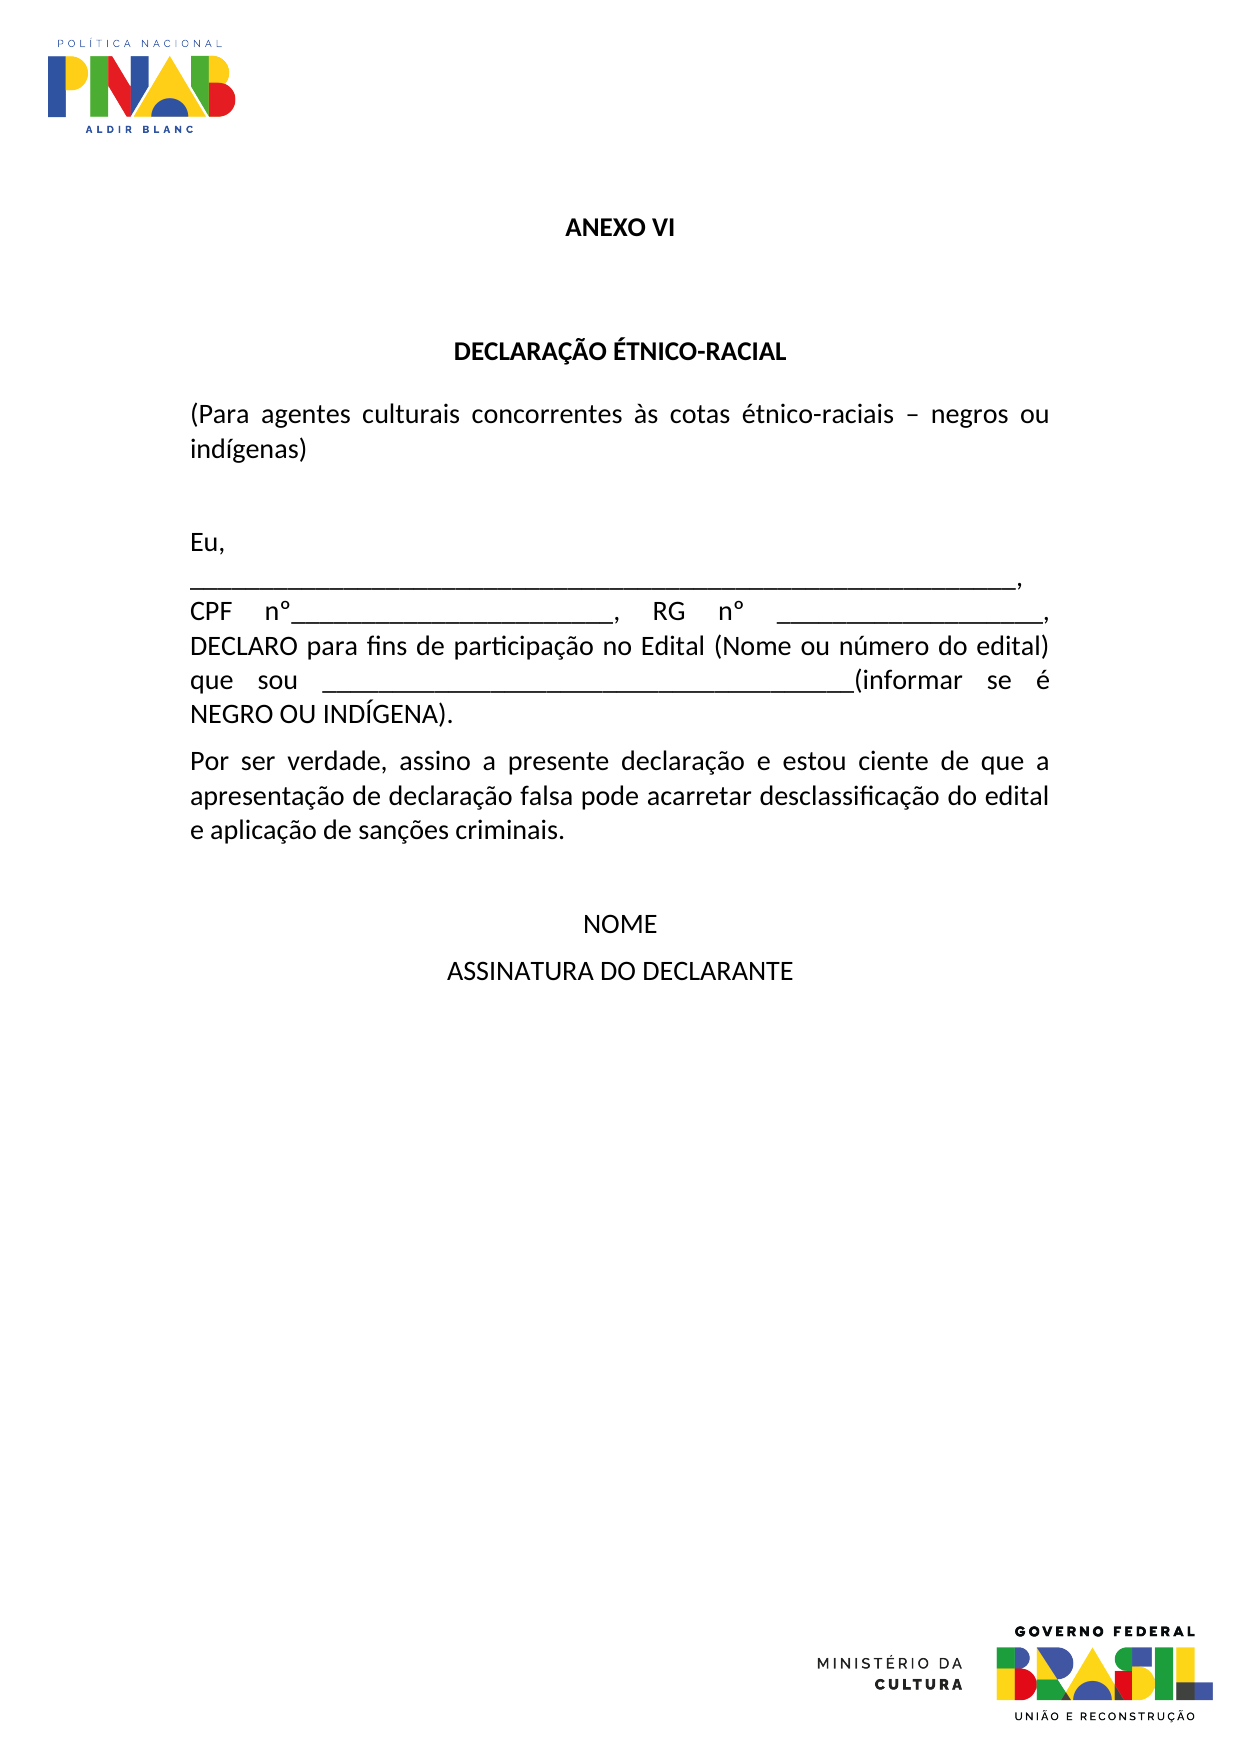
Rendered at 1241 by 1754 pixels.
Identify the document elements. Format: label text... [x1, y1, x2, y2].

text DECLARAÇÃO ÉTNICO-RACIAL [177, 334, 1063, 367]
text NOME [190, 906, 1051, 940]
text Por ser verdade, assino a presente declaração e estou ciente de que a apresentação de declaração falsa pode acarretar desclassificação do edital e aplicação de sanções criminais. [190, 743, 1051, 846]
text ASSINATURA DO DECLARANTE [190, 953, 1051, 987]
text (Para agentes culturais concorrentes às cotas étnico-raciais – negros ou indígenas) [190, 396, 1051, 465]
text ANEXO VI [177, 210, 1063, 243]
text Eu, ___________________________________________________________, CPF nº_______________________, RG nº ___________________, DECLARO para fins de participação no Edital (Nome ou número do edital) que sou ______________________________________(informar se é NEGRO OU INDÍGENA). [190, 524, 1051, 731]
picture [3, 2, 1241, 1752]
